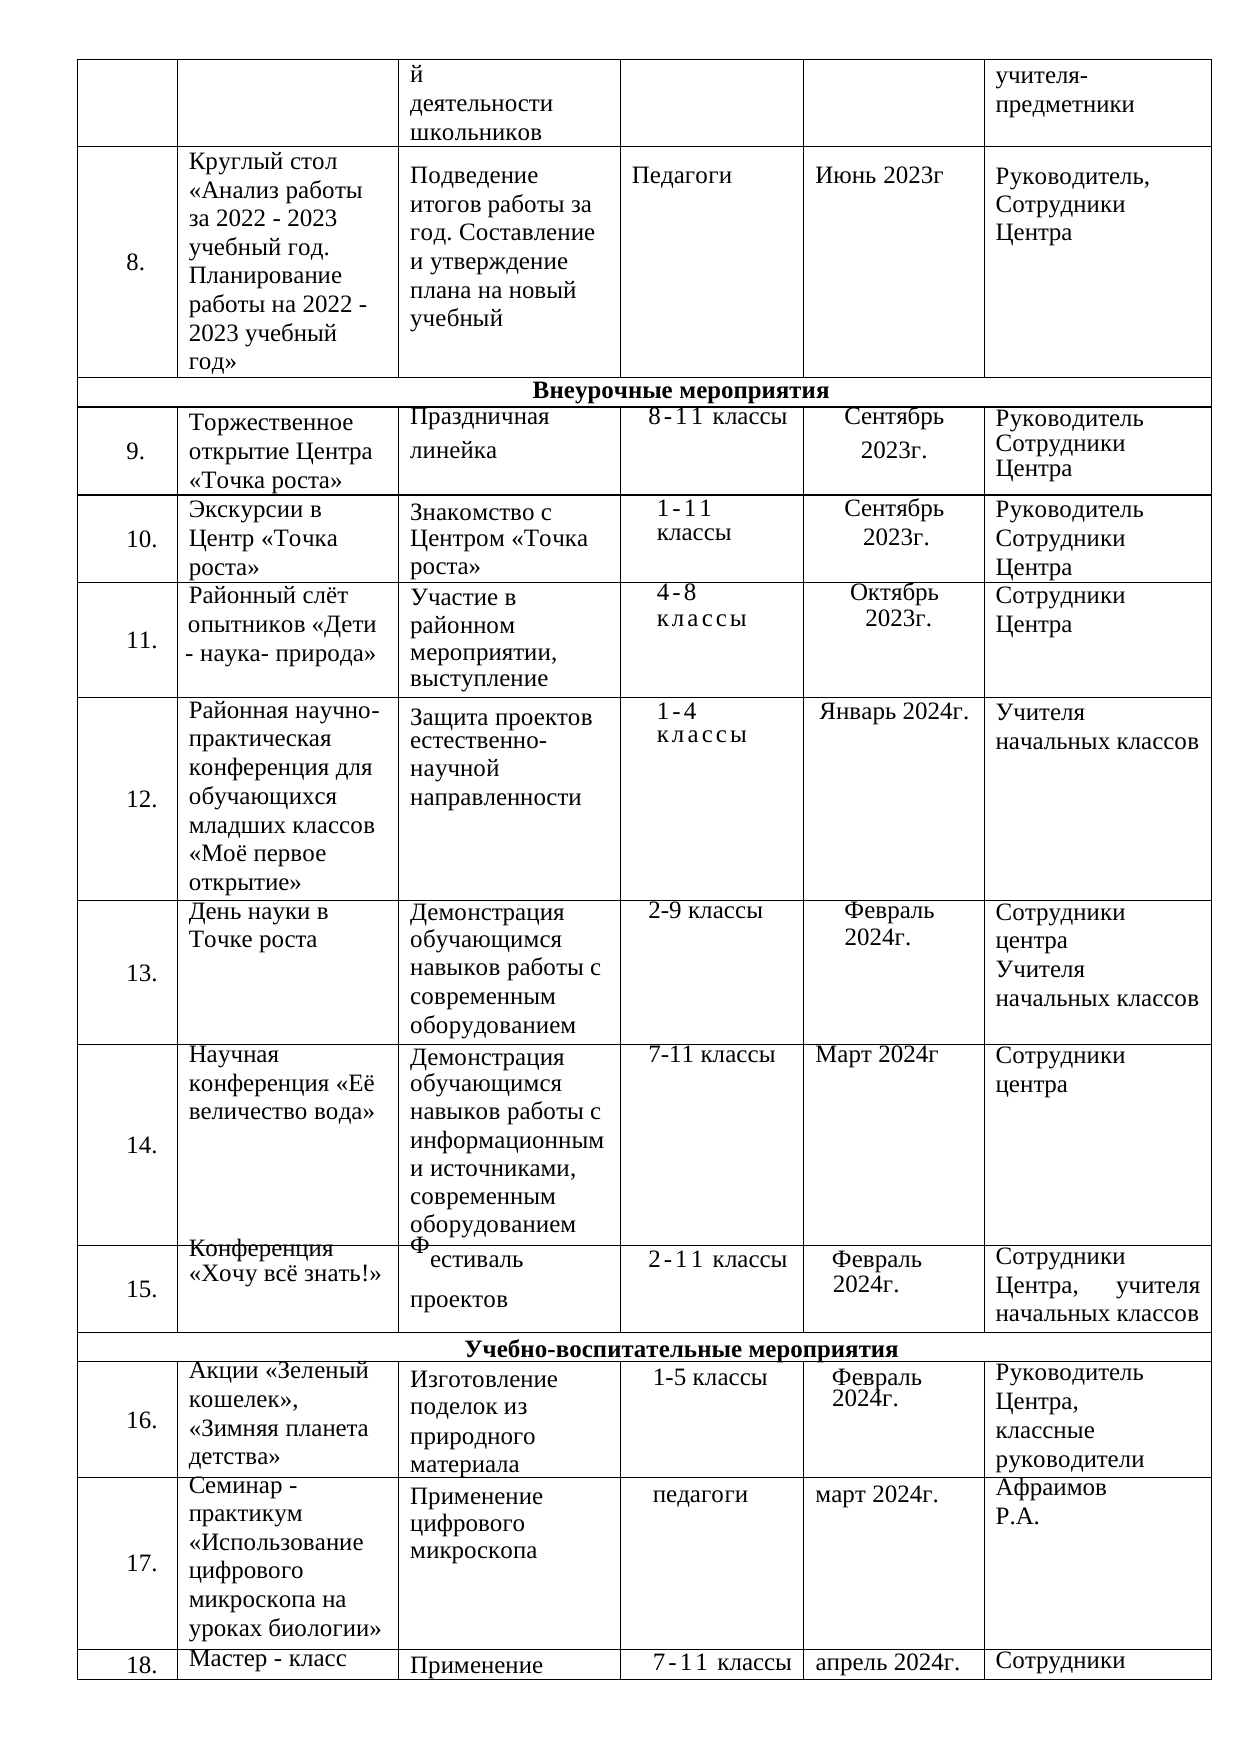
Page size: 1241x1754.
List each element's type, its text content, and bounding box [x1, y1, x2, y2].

text й деятельности школьников [410, 59, 559, 145]
text Учебно-воспитательные мероприятия Изготовление 1-5 классы Февраль поделок из [410, 1336, 928, 1420]
text год. Составление и утверждение плана на новый учебный [410, 218, 600, 332]
text 10. [126, 524, 159, 552]
text научной направленности [410, 754, 588, 811]
text уроках биологии» Мастер - класс [188, 1613, 387, 1671]
text Сотрудники центра Учителя [995, 898, 1132, 983]
text Акции «Зеленый кошелек», «Зимняя планета детства» Семинар -практикум «Использование цифрового микроскопа на [188, 1356, 375, 1613]
text 16. [126, 1405, 159, 1434]
text 12. [126, 784, 159, 813]
text Научная конференция «Её величество вода» [188, 1040, 381, 1125]
text Знакомство с 1-11 Сентябрь Центром «Точка 2023г. роста» [410, 491, 951, 579]
text 17. [126, 1548, 159, 1577]
text 13. [126, 958, 159, 987]
text 4-8 Октябрь районном классы 2023г. мероприятии, [410, 579, 945, 666]
text День науки в Точке роста [188, 897, 334, 953]
text начальных классов [995, 983, 1202, 1012]
text микроскопа [410, 1537, 971, 1564]
text выступление [410, 666, 971, 692]
text Применение 7-11 классы апрель 2024г. [410, 1647, 971, 1679]
text 8. [126, 247, 159, 276]
text Руководитель, Сотрудники Центра [995, 162, 1156, 246]
text навыков работы с современным оборудованием [410, 953, 606, 1038]
text Фестиваль 2-11 классы Февраль проектов 2024г. [410, 1238, 928, 1312]
text Руководитель Сотрудники Центра Сотрудники Центра [995, 494, 1150, 638]
text Сотрудники Центра, учителя начальных классов [995, 1241, 1206, 1327]
text Внеурочные мероприятия Праздничная 8-11 классы Сентябрь [410, 377, 951, 430]
text Круглый стол «Анализ работы за 2022 - 2023 учебный год. Планирование работы на 2022 -2023 учебный год» [188, 147, 373, 375]
text Подведение Педагоги Июнь 2023г итогов работы за [410, 161, 950, 217]
text 11. [126, 625, 159, 654]
text навыков работы с информационным и источниками, современным оборудованием [410, 1097, 610, 1238]
text Сотрудники центра [995, 1041, 1132, 1097]
text Демонстрация 7-11 классы Март 2024г обучающимся [410, 1038, 945, 1097]
text Районная научно-практическая конференция для обучающихся младших классов «Моё первое открытие» [188, 695, 385, 896]
text Конференция «Хочу всё знать!» [188, 1237, 387, 1286]
text 14. [126, 1131, 159, 1159]
text Руководитель Сотрудники Центра [995, 406, 1150, 481]
text Демонстрация 2-9 классы Февраль обучающимся [410, 894, 941, 953]
text 18. [126, 1650, 159, 1679]
text опытников «Дети - наука- природа» [180, 609, 376, 667]
text природного материала [410, 1422, 542, 1478]
text Защита проектов 1-4 Январь 2024г. естественно- [410, 692, 975, 754]
text учителя-предметники [995, 60, 1142, 118]
text 15. [126, 1274, 159, 1303]
text линейка 2023г. [410, 435, 971, 463]
text Учителя начальных классов [995, 698, 1205, 754]
text Применение педагоги март 2024г. цифрового [410, 1478, 945, 1537]
text 9. [126, 436, 159, 465]
text Торжественное открытие Центра «Точка роста» Экскурсии в Центр «Точка роста» Районный слёт [188, 407, 379, 609]
text Сотрудники [995, 1645, 1202, 1674]
text Руководитель Центра, классные руководители Афраимов Р.А. [995, 1357, 1154, 1530]
